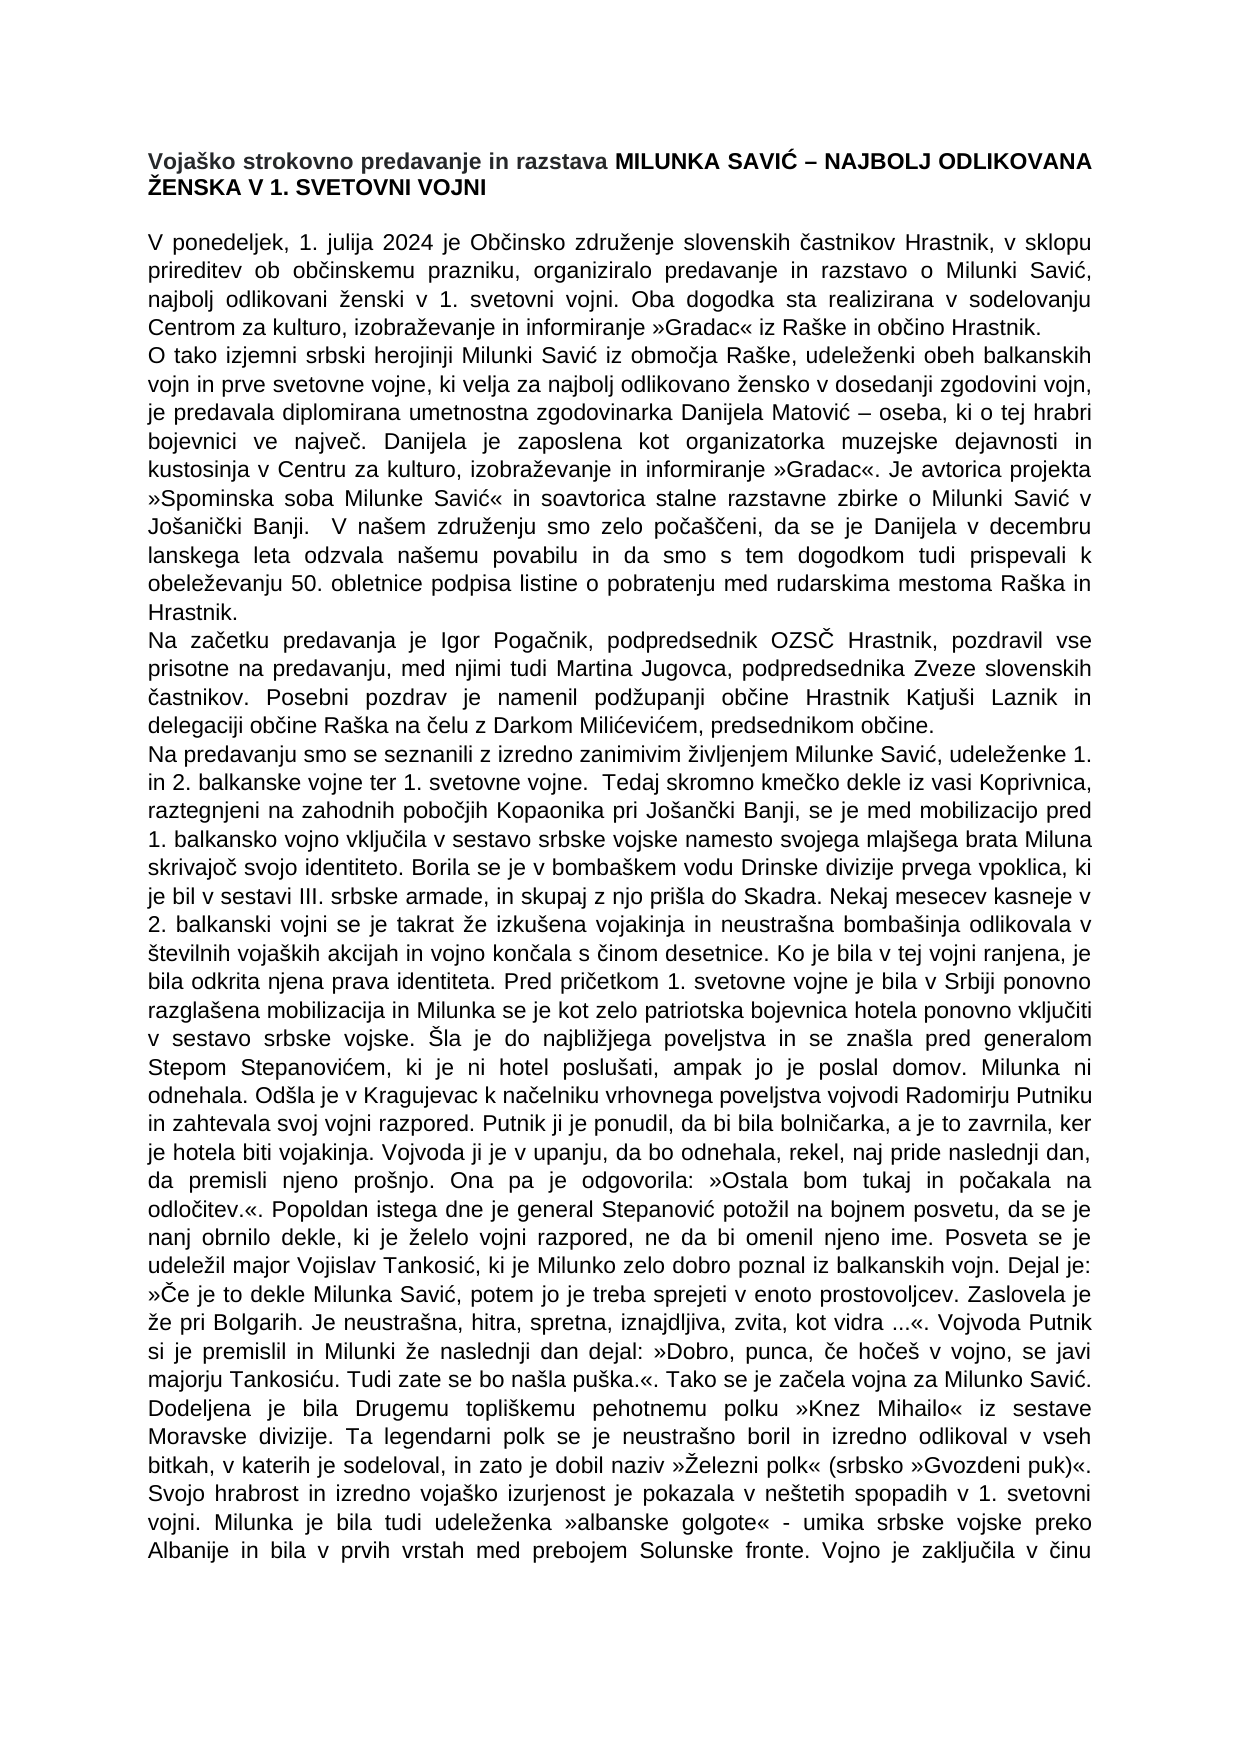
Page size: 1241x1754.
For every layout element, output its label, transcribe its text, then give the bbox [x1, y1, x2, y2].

text Na začetku predavanja je Igor Pogačnik, podpredsednik OZSČ Hrastnik, pozdravil vse prisotne na predavanju, med njimi tudi Martina Jugovca, podpredsednika Zveze slovenskih častnikov. Posebni pozdrav je namenil podžupanji občine Hrastnik Katjuši Laznik in delegaciji občine Raška na čelu z Darkom Milićevićem, predsednikom občine. [148, 627, 1093, 738]
text O tako izjemni srbski herojinji Milunki Savić iz območja Raške, udeleženki obeh balkanskih vojn in prve svetovne vojne, ki velja za najbolj odlikovano žensko v dosedanji zgodovini vojn, je predavala diplomirana umetnostna zgodovinarka Danijela Matović – oseba, ki o tej hrabri bojevnici ve največ. Danijela je zaposlena kot organizatorka muzejske dejavnosti in kustosinja v Centru za kulturo, izobraževanje in informiranje »Gradac«. Je avtorica projekta »Spominska soba Milunke Savić« in soavtorica stalne razstavne zbirke o Milunki Savić v Jošanički Banji. V našem združenju smo zelo počaščeni, da se je Danijela v decembru lanskega leta odzvala našemu povabilu in da smo s tem dogodkom tudi prispevali k obeleževanju 50. obletnice podpisa listine o pobratenju med rudarskima mestoma Raška in Hrastnik. [148, 342, 1093, 625]
text Vojaško strokovno predavanje in razstava MILUNKA SAVIĆ – NAJBOLJ ODLIKOVANA ŽENSKA V 1. SVETOVNI VOJNI [148, 148, 1093, 200]
text V ponedeljek, 1. julija 2024 je Občinsko združenje slovenskih častnikov Hrastnik, v sklopu prireditev ob občinskemu prazniku, organiziralo predavanje in razstavo o Milunki Savić, najbolj odlikovani ženski v 1. svetovni vojni. Oba dogodka sta realizirana v sodelovanju Centrom za kulturo, izobraževanje in informiranje »Gradac« iz Raške in občino Hrastnik. [148, 229, 1093, 340]
